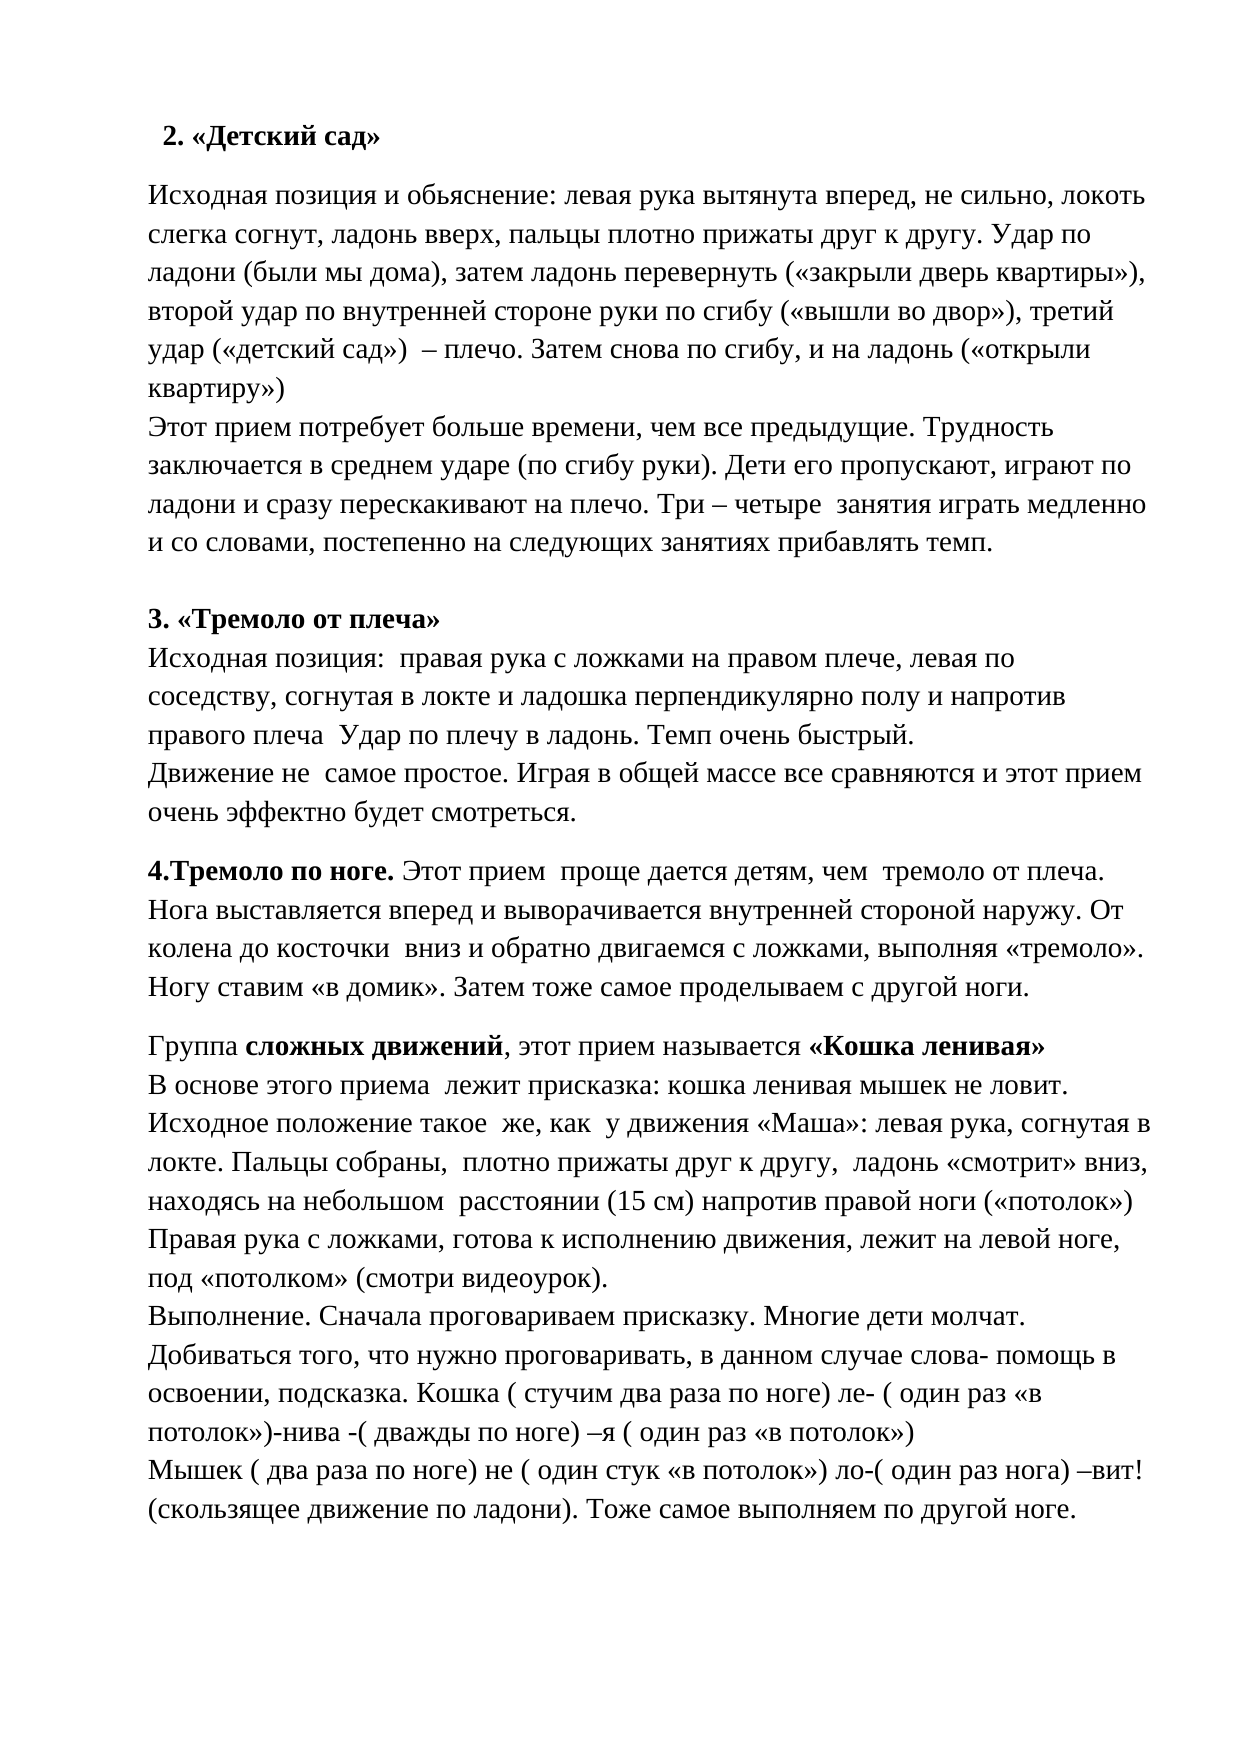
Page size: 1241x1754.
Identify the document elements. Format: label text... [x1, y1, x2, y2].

list Исходная позиция и обьяснение: левая рука вытянута вперед, не сильно, локоть слегка согнут, ладонь вверх, пальцы плотно прижаты друг к другу. Удар по ладони (были мы дома), затем ладонь перевернуть («закрыли дверь квартиры»), второй удар по внутренней стороне руки по сгибу («вышли во двор»), третий удар («детский сад») – плечо. Затем снова по сгибу, и на ладонь («открыли квартиру») [148, 177, 1152, 404]
list Движение не самое простое. Играя в общей массе все сравняются и этот прием очень эффектно будет смотреться. [148, 756, 1152, 828]
text 4.Тремоло по ноге. Этот прием проще дается детям, чем тремоло от плеча. Нога выставляется вперед и выворачивается внутренней стороной наружу. От колена до косточки вниз и обратно двигаемся с ложками, выполняя «тремоло». Ногу ставим «в домик». Затем тоже самое проделываем с другой ноги. [148, 853, 1152, 1003]
list 3. «Тремоло от плеча» [148, 601, 1152, 635]
list Мышек ( два раза по ноге) не ( один стук «в потолок») ло-( один раз нога) –вит!(скользящее движение по ладони). Тоже самое выполняем по другой ноге. [148, 1452, 1152, 1524]
list В основе этого приема лежит присказка: кошка ленивая мышек не ловит. [148, 1067, 1152, 1101]
list Исходная позиция: правая рука с ложками на правом плече, левая по соседству, согнутая в локте и ладошка перпендикулярно полу и напротив правого плеча Удар по плечу в ладонь. Темп очень быстрый. [148, 640, 1152, 751]
text 2. «Детский сад» [148, 118, 1152, 152]
list Выполнение. Сначала проговариваем присказку. Многие дети молчат. Добиваться того, что нужно проговаривать, в данном случае слова- помощь в освоении, подсказка. Кошка ( стучим два раза по ноге) ле- ( один раз «в потолок»)-нива -( дважды по ноге) –я ( один раз «в потолок») [148, 1298, 1152, 1447]
list Этот прием потребует больше времени, чем все предыдущие. Трудность заключается в среднем ударе (по сгибу руки). Дети его пропускают, играют по ладони и сразу перескакивают на плечо. Три – четыре занятия играть медленно и со словами, постепенно на следующих занятиях прибавлять темп. [148, 409, 1152, 558]
list Группа сложных движений, этот прием называется «Кошка ленивая» [148, 1028, 1152, 1062]
list Исходное положение такое же, как у движения «Маша»: левая рука, согнутая в локте. Пальцы собраны, плотно прижаты друг к другу, ладонь «смотрит» вниз, находясь на небольшом расстоянии (15 см) напротив правой ноги («потолок») Правая рука с ложками, готова к исполнению движения, лежит на левой ноге, под «потолком» (смотри видеоурок). [148, 1106, 1152, 1293]
